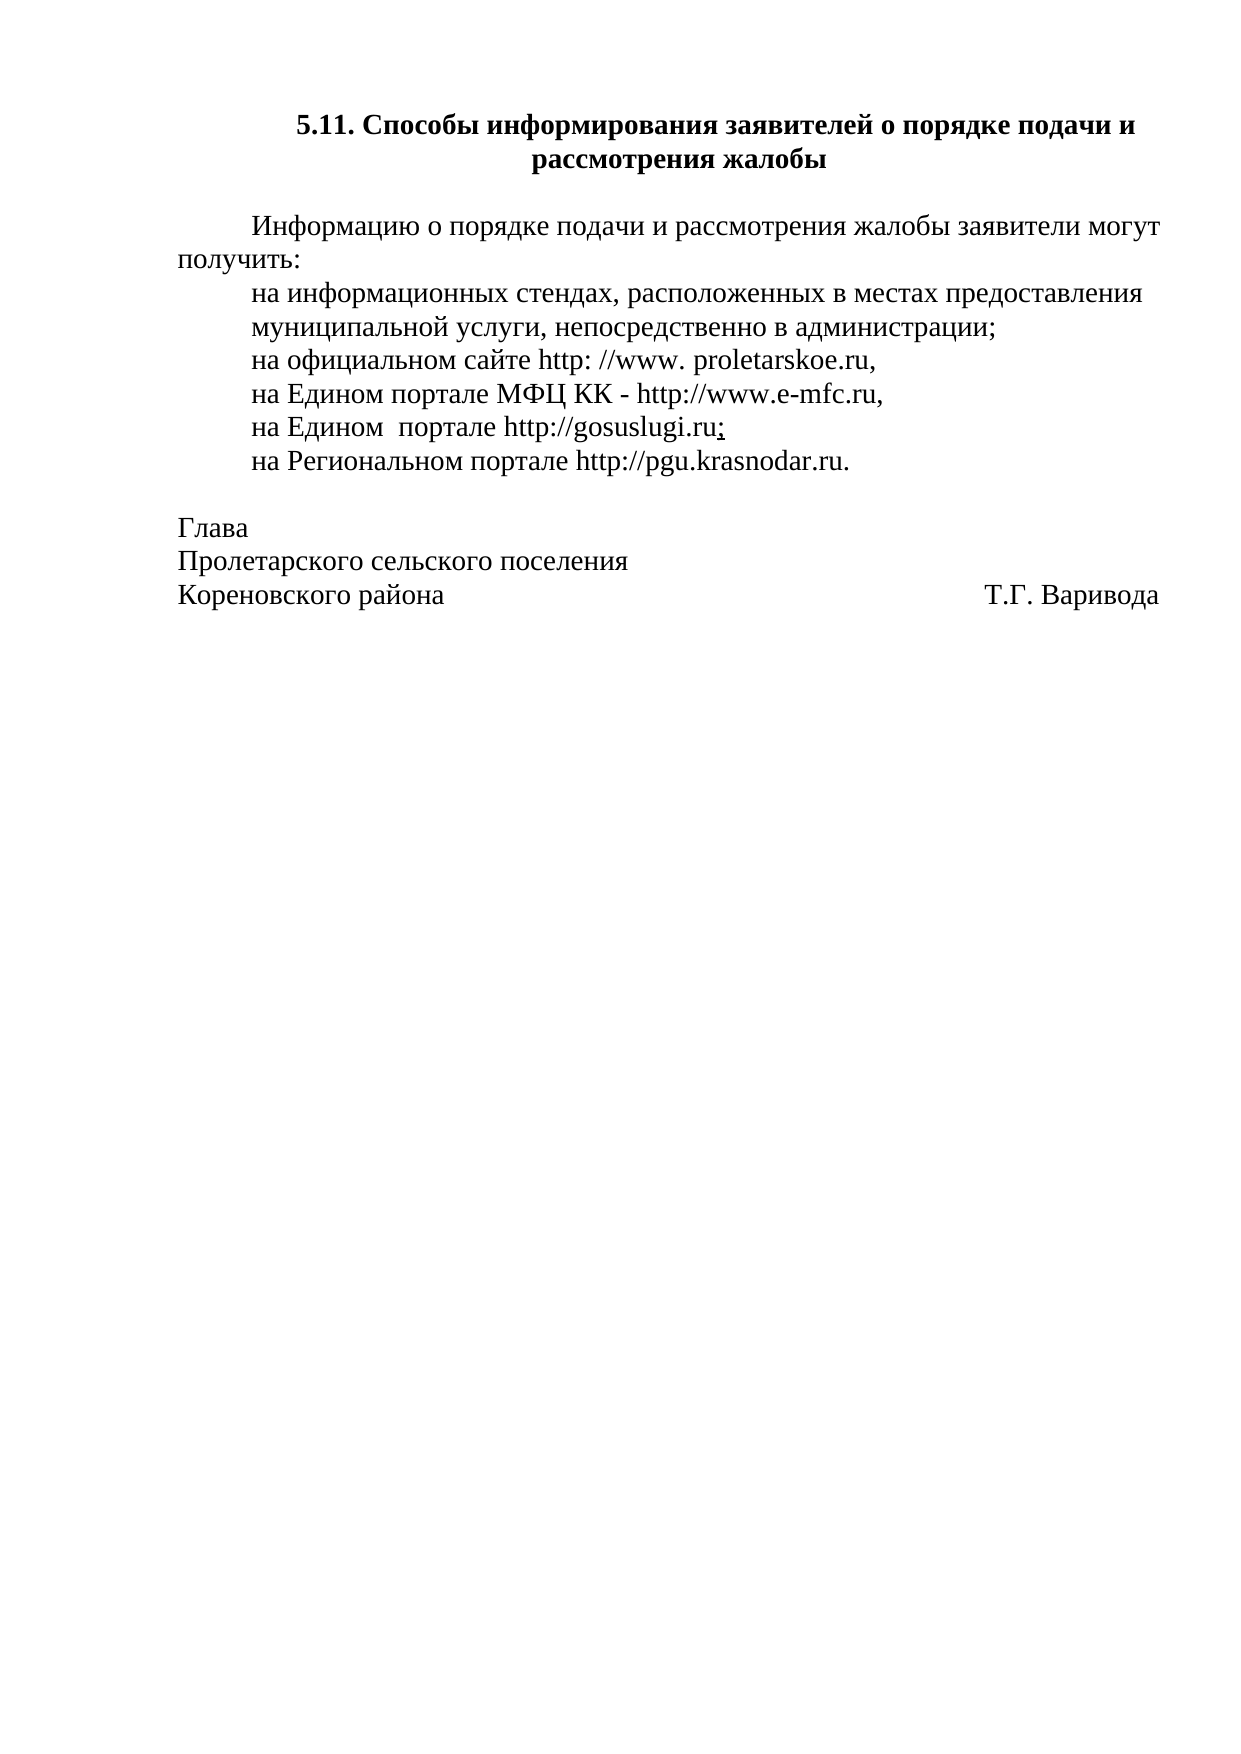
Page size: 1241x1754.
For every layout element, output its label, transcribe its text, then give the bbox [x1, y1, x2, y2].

text Информацию о порядке подачи и рассмотрения жалобы заявители могут получить: [177, 208, 1181, 275]
text 5.11. Способы информирования заявителей о порядке подачи и рассмотрения жалобы [177, 107, 1181, 174]
text на Региональном портале http://pgu.krasnodar.ru. [177, 443, 1181, 476]
text на официальном сайте http: //www. proletarskoe.ru, [177, 342, 1181, 376]
text на информационных стендах, расположенных в местах предоставления [177, 275, 1181, 309]
text на Едином портале http://gosuslugi.ru; [177, 409, 1181, 443]
text на Едином портале МФЦ КК - http://www.e-mfc.ru, [177, 376, 1181, 409]
text Кореновского района Т.Г. Варивода [177, 577, 1181, 611]
text муниципальной услуги, непосредственно в администрации; [177, 309, 1181, 342]
text Глава [177, 510, 1181, 543]
text Пролетарского сельского поселения [177, 543, 1181, 577]
